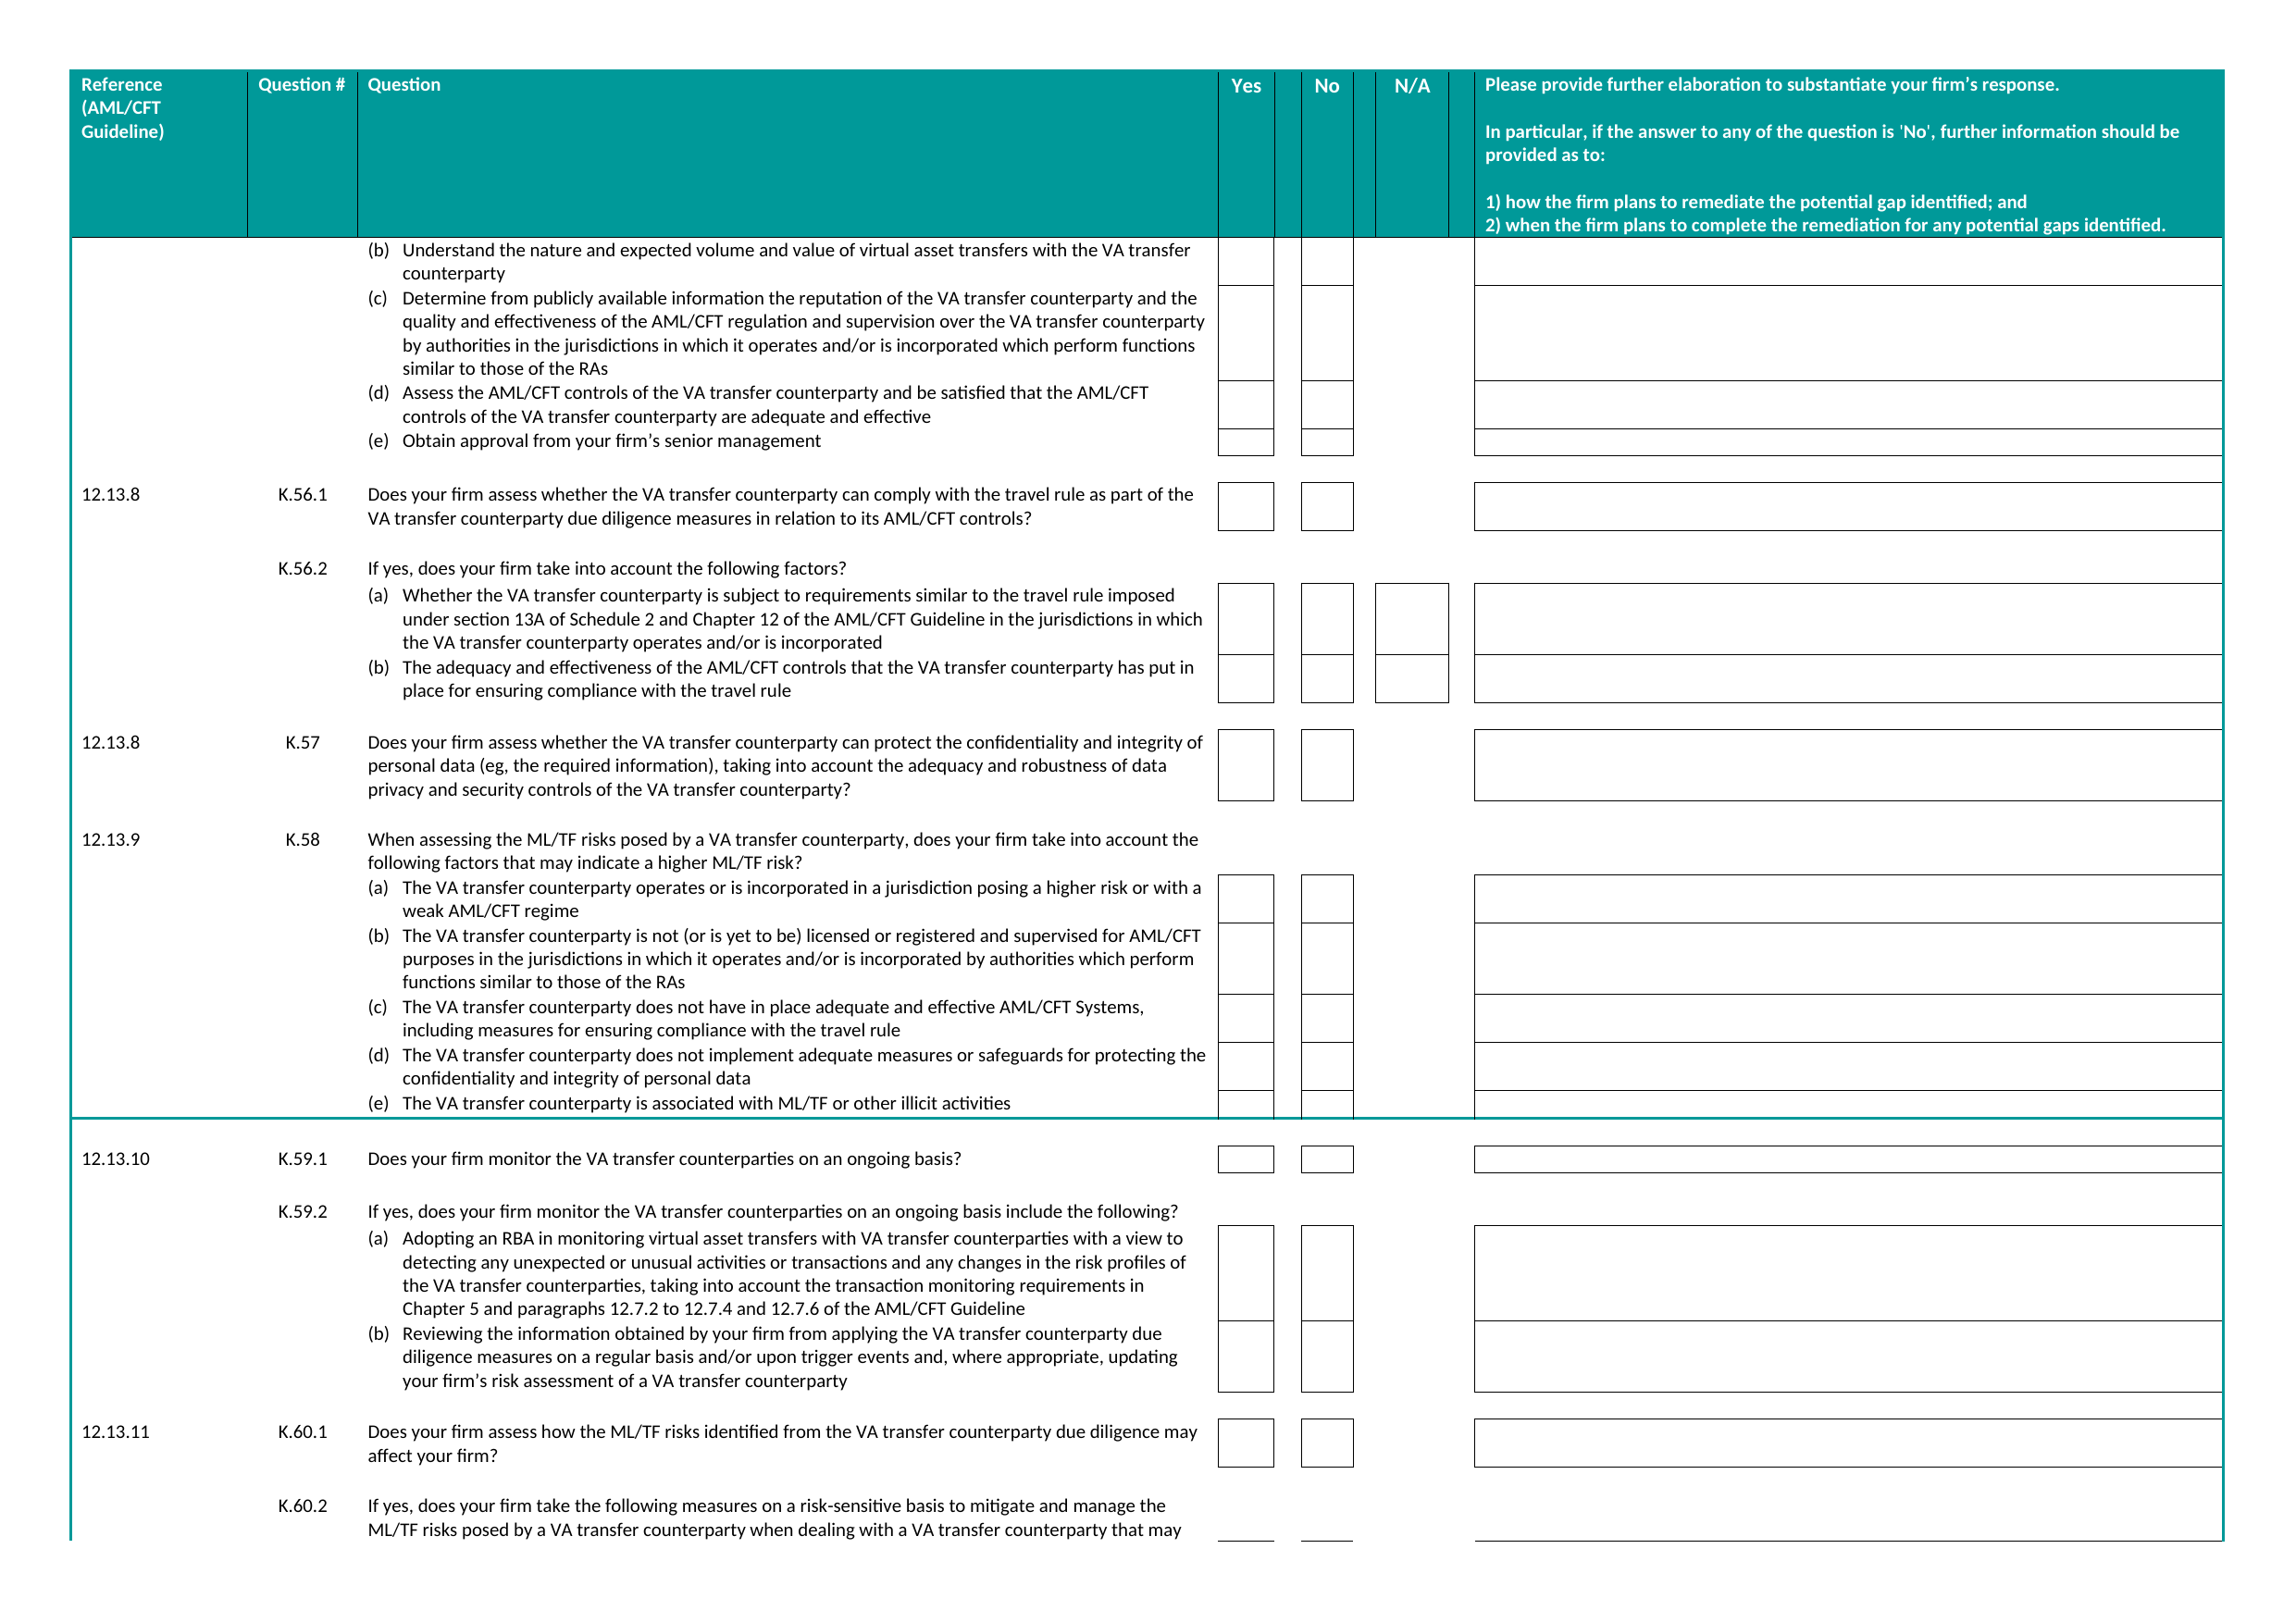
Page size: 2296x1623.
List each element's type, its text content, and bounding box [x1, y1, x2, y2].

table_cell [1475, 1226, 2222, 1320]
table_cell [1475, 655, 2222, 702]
table_header Reference (AML/CFT Guideline) [72, 72, 247, 237]
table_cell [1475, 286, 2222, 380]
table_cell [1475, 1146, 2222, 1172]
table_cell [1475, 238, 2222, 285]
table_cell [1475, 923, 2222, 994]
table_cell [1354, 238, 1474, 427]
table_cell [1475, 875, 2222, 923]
table_header N/A [1376, 72, 1448, 237]
table_header [1449, 72, 1474, 237]
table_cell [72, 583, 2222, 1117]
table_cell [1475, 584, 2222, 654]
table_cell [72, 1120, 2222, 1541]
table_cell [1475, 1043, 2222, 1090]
table_header Please provide further elaboration to substantiate your firm’s response. In particular, if the answer to any of the question is 'No', further information should be provided as to: 1) how the firm plans to remediate the potential gap identified; and 2) when the firm plans to complete the remediation for any potential gaps identified. [1475, 72, 2222, 237]
table_header Yes [1219, 72, 1274, 237]
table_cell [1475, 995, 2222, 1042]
table_header No [1302, 72, 1353, 237]
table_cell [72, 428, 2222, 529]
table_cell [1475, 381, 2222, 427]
table_header Question [358, 72, 1218, 237]
table_header [1275, 72, 1301, 237]
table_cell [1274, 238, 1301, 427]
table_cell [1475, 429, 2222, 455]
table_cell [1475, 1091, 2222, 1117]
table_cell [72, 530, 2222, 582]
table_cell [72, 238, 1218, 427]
table_header [1354, 72, 1375, 237]
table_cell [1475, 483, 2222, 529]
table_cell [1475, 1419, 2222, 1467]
table_header Question # [248, 72, 357, 237]
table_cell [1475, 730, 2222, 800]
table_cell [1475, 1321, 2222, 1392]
